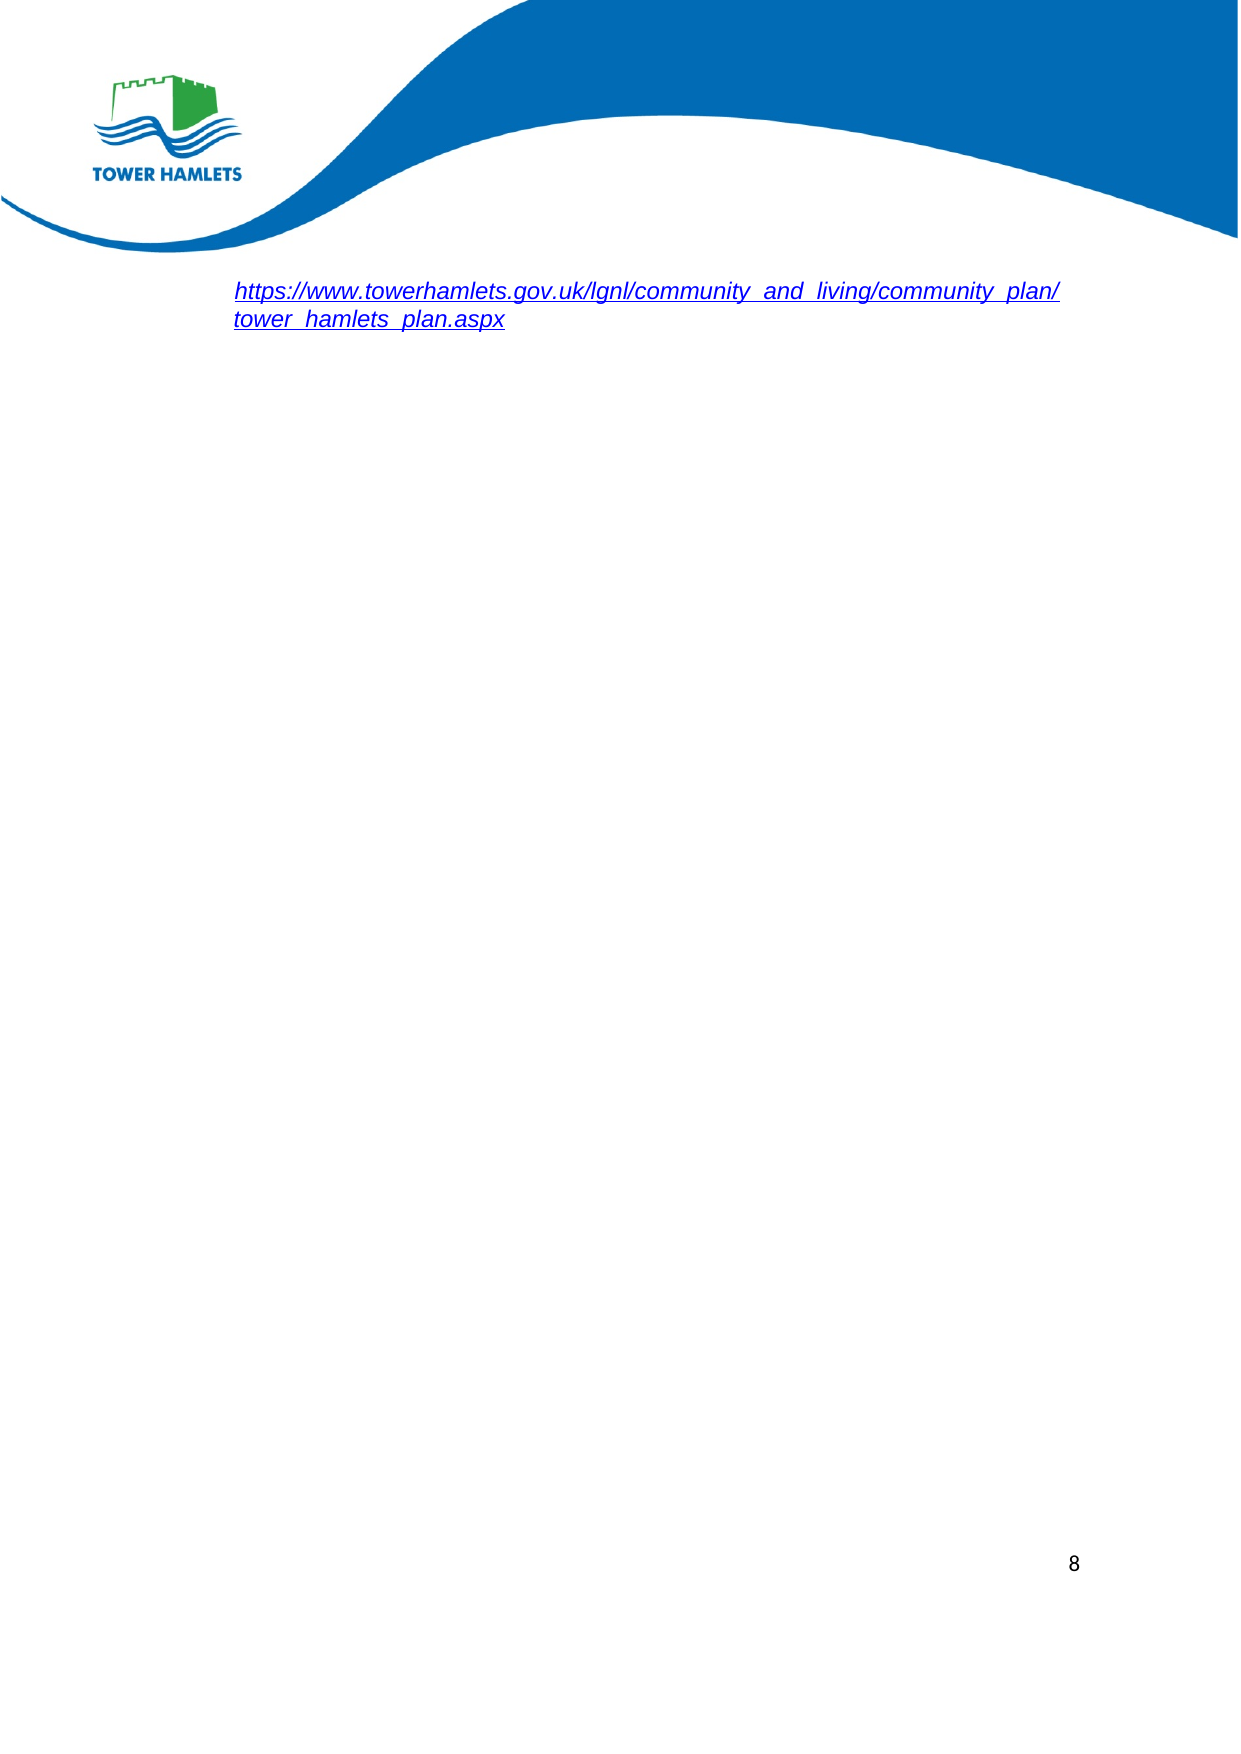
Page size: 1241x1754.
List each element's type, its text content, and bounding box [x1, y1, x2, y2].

picture [0, 0, 1236, 253]
text https://www.towerhamlets.gov.uk/lgnl/community_and_living/community_plan/tower_hamlets_plan.aspx [233, 253, 1080, 332]
